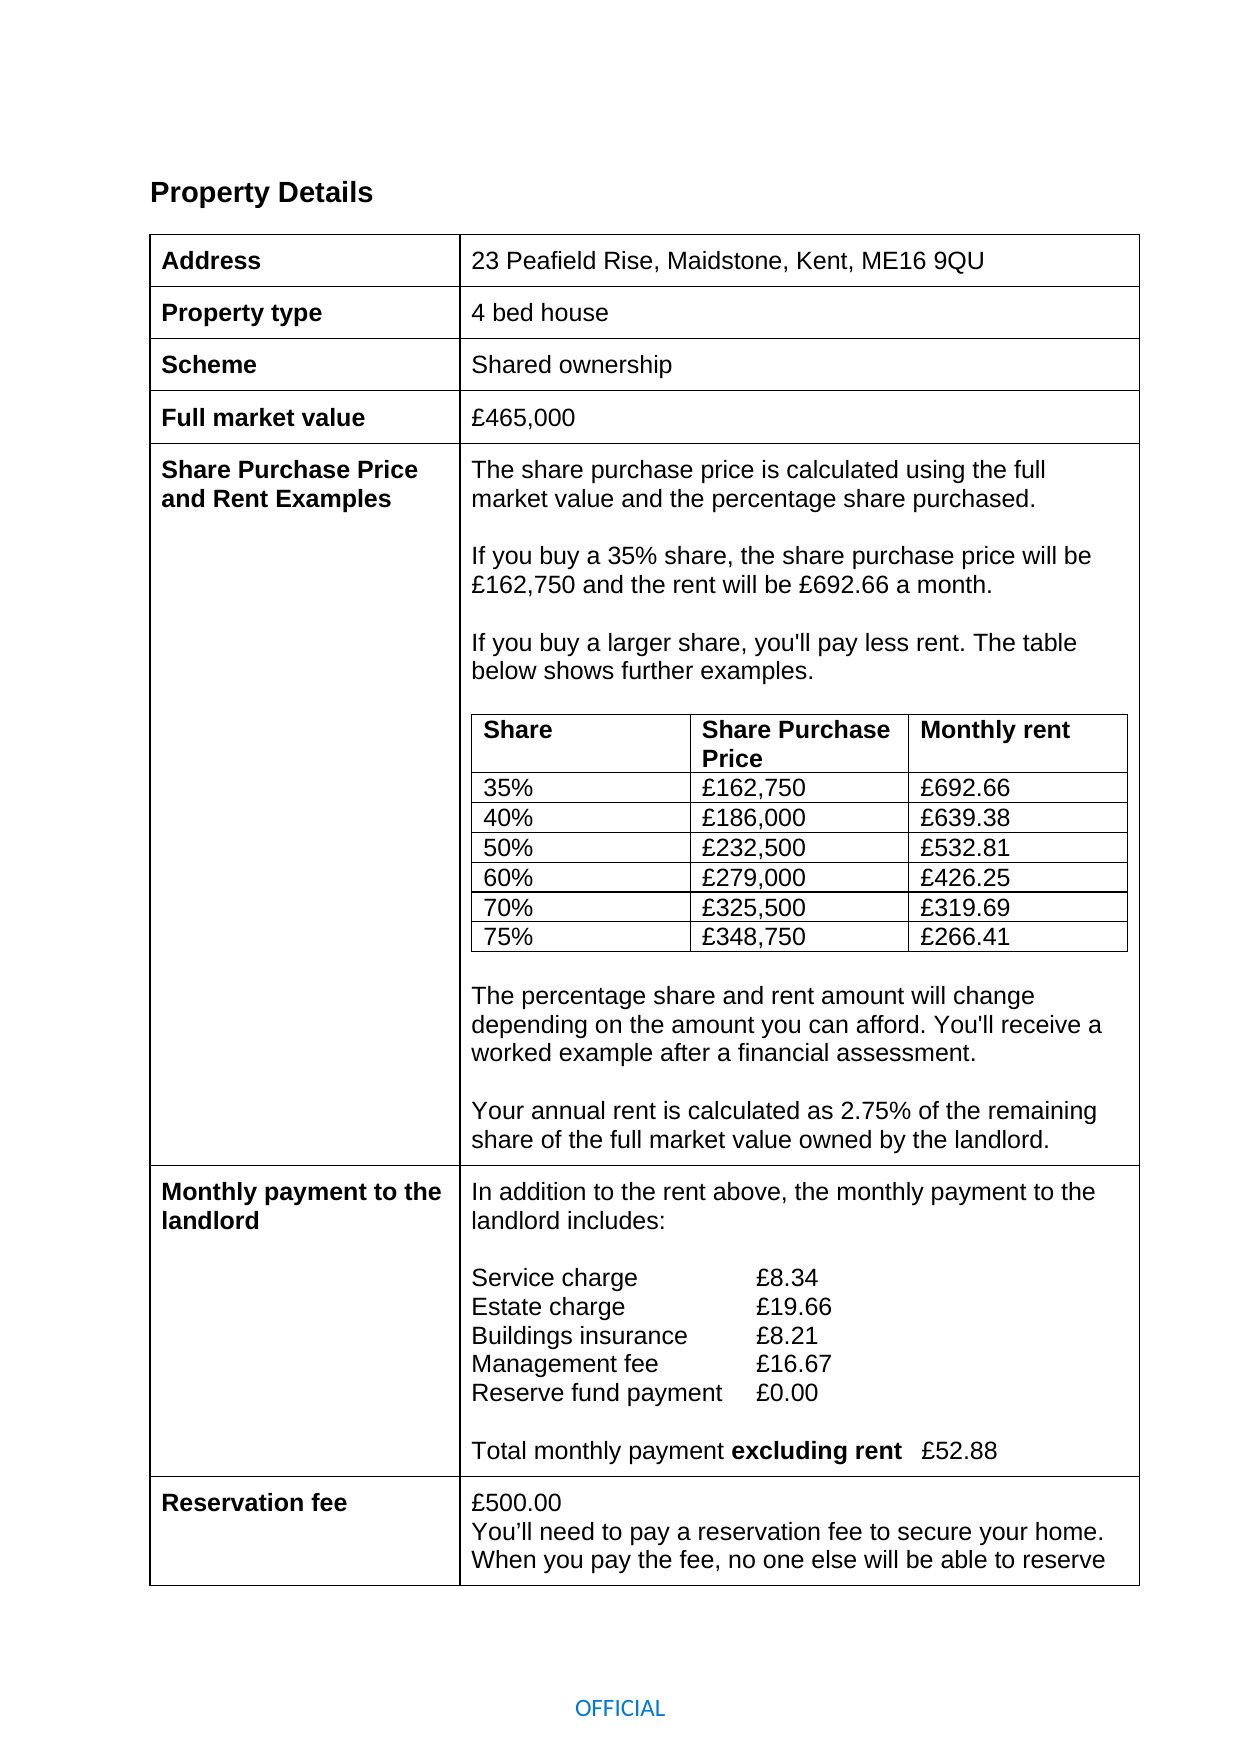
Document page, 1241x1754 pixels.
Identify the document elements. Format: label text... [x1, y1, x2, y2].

table_cell £465,000 [461, 391, 1139, 443]
table_header Address [151, 235, 459, 286]
table_header 23 Peafield Rise, Maidstone, Kent, ME16 9QU [461, 235, 1139, 286]
table_cell Property type [151, 287, 459, 338]
table_cell Reservation fee [151, 1477, 459, 1585]
table_cell Monthly payment to the landlord [151, 1166, 459, 1476]
table_cell Shared ownership [461, 339, 1139, 390]
table_cell The share purchase price is calculated using the full market value and the percentage share purchased. If you buy a 35% share, the share purchase price will be £162,750 and the rent will be £692.66 a month. If you buy a larger share, you'll pay less rent. The table below shows further examples. The percentage share and rent amount will change depending on the amount you can afford. You'll receive a worked example after a financial assessment. Your annual rent is calculated as 2.75% of the remaining share of the full market value owned by the landlord. [461, 444, 1139, 1164]
table_cell Share Purchase Price and Rent Examples [151, 444, 459, 1164]
text Property Details [150, 175, 1090, 208]
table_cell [461, 1477, 1139, 1585]
table_cell In addition to the rent above, the monthly payment to the landlord includes: Service charge £8.34 Estate charge £19.66 Buildings insurance £8.21 Management fee £16.67 Reserve fund payment £0.00 Total monthly payment excluding rent £52.88 [461, 1166, 1139, 1476]
table_cell Scheme [151, 339, 459, 390]
table_cell 4 bed house [461, 287, 1139, 338]
table_cell Full market value [151, 391, 459, 443]
